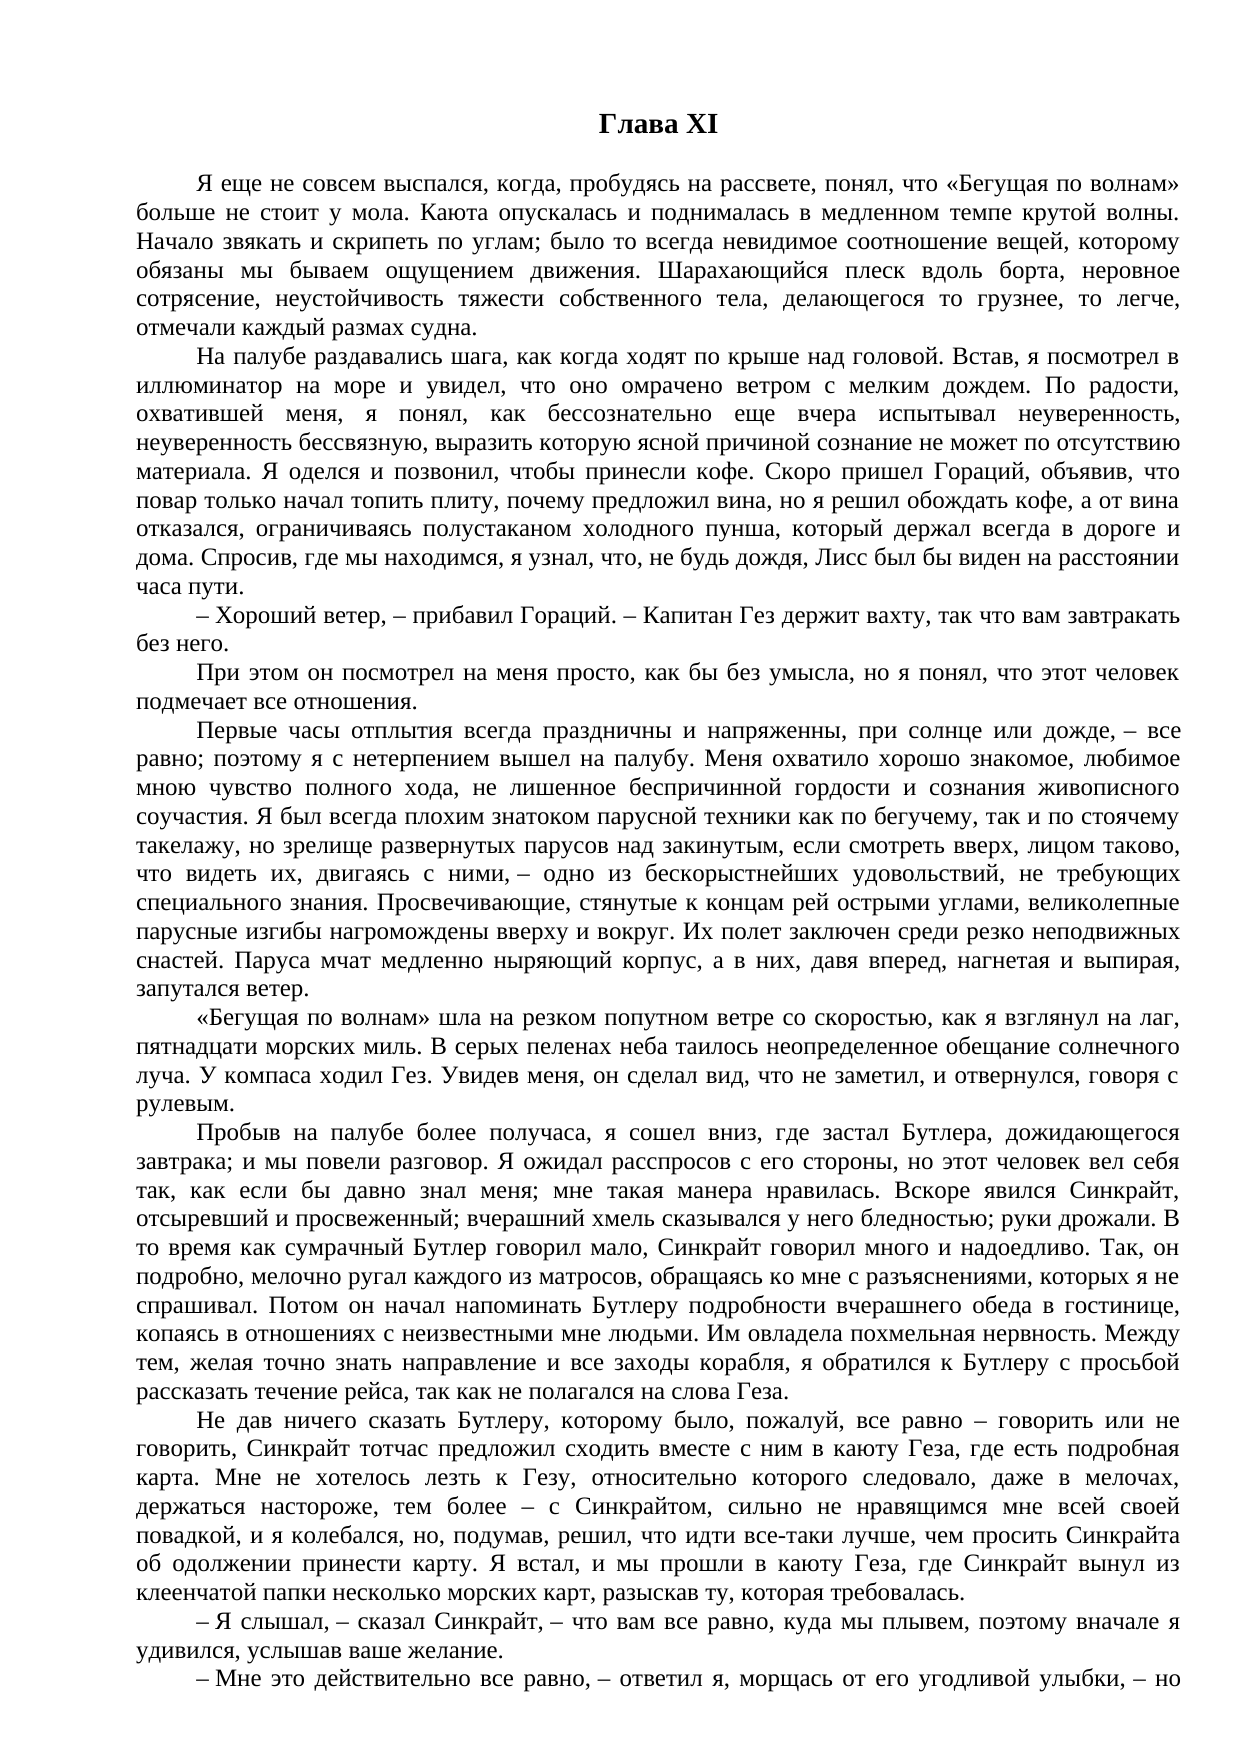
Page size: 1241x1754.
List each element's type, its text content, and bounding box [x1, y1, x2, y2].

text При этом он посмотрел на меня просто, как бы без умысла, но я понял, что этот человек подмечает все отношения. [136, 657, 1181, 715]
subtitle Глава XI [136, 106, 1181, 140]
text – Я слышал, – сказал Синкрайт, – что вам все равно, куда мы плывем, поэтому вначале я удивился, услышав ваше желание. [136, 1606, 1181, 1663]
text Я еще не совсем выспался, когда, пробудясь на рассвете, понял, что «Бегущая по волнам» больше не стоит у мола. Каюта опускалась и поднималась в медленном темпе крутой волны. Начало звякать и скрипеть по углам; было то всегда невидимое соотношение вещей, которому обязаны мы бываем ощущением движения. Шарахающийся плеск вдоль борта, неровное сотрясение, неустойчивость тяжести собственного тела, делающегося то грузнее, то легче, отмечали каждый размах судна. [136, 168, 1181, 341]
text Первые часы отплытия всегда праздничны и напряженны, при солнце или дожде, – все равно; поэтому я с нетерпением вышел на палубу. Меня охватило хорошо знакомое, любимое мною чувство полного хода, не лишенное беспричинной гордости и сознания живописного соучастия. Я был всегда плохим знатоком парусной техники как по бегучему, так и по стоячему такелажу, но зрелище развернутых парусов над закинутым, если смотреть вверх, лицом таково, что видеть их, двигаясь с ними, – одно из бескорыстнейших удовольствий, не требующих специального знания. Просвечивающие, стянутые к концам рей острыми углами, великолепные парусные изгибы нагромождены вверху и вокруг. Их полет заключен среди резко неподвижных снастей. Паруса мчат медленно ныряющий корпус, а в них, давя вперед, нагнетая и выпирая, запутался ветер. [136, 715, 1181, 1002]
text Пробыв на палубе более получаса, я сошел вниз, где застал Бутлера, дожидающегося завтрака; и мы повели разговор. Я ожидал расспросов с его стороны, но этот человек вел себя так, как если бы давно знал меня; мне такая манера нравилась. Вскоре явился Синкрайт, отсыревший и просвеженный; вчерашний хмель сказывался у него бледностью; руки дрожали. В то время как сумрачный Бутлер говорил мало, Синкрайт говорил много и надоедливо. Так, он подробно, мелочно ругал каждого из матросов, обращаясь ко мне с разъяснениями, которых я не спрашивал. Потом он начал напоминать Бутлеру подробности вчерашнего обеда в гостинице, копаясь в отношениях с неизвестными мне людьми. Им овладела похмельная нервность. Между тем, желая точно знать направление и все заходы корабля, я обратился к Бутлеру с просьбой рассказать течение рейса, так как не полагался на слова Геза. [136, 1117, 1181, 1405]
text «Бегущая по волнам» шла на резком попутном ветре со скоростью, как я взглянул на лаг, пятнадцати морских миль. В серых пеленах неба таилось неопределенное обещание солнечного луча. У компаса ходил Гез. Увидев меня, он сделал вид, что не заметил, и отвернулся, говоря с рулевым. [136, 1002, 1181, 1117]
text Не дав ничего сказать Бутлеру, которому было, пожалуй, все равно – говорить или не говорить, Синкрайт тотчас предложил сходить вместе с ним в каюту Геза, где есть подробная карта. Мне не хотелось лезть к Гезу, относительно которого следовало, даже в мелочах, держаться настороже, тем более – с Синкрайтом, сильно не нравящимся мне всей своей повадкой, и я колебался, но, подумав, решил, что идти все-таки лучше, чем просить Синкрайта об одолжении принести карту. Я встал, и мы прошли в каюту Геза, где Синкрайт вынул из клеенчатой папки несколько морских карт, разыскав ту, которая требовалась. [136, 1405, 1181, 1606]
text На палубе раздавались шага, как когда ходят по крыше над головой. Встав, я посмотрел в иллюминатор на море и увидел, что оно омрачено ветром с мелким дождем. По радости, охватившей меня, я понял, как бессознательно еще вчера испытывал неуверенность, неуверенность бессвязную, выразить которую ясной причиной сознание не может по отсутствию материала. Я оделся и позвонил, чтобы принесли кофе. Скоро пришел Гораций, объявив, что повар только начал топить плиту, почему предложил вина, но я решил обождать кофе, а от вина отказался, ограничиваясь полустаканом холодного пунша, который держал всегда в дороге и дома. Спросив, где мы находимся, я узнал, что, не будь дождя, Лисс был бы виден на расстоянии часа пути. [136, 341, 1181, 600]
text – Хороший ветер, – прибавил Гораций. – Капитан Гез держит вахту, так что вам завтракать без него. [136, 600, 1181, 657]
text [136, 1663, 1181, 1692]
